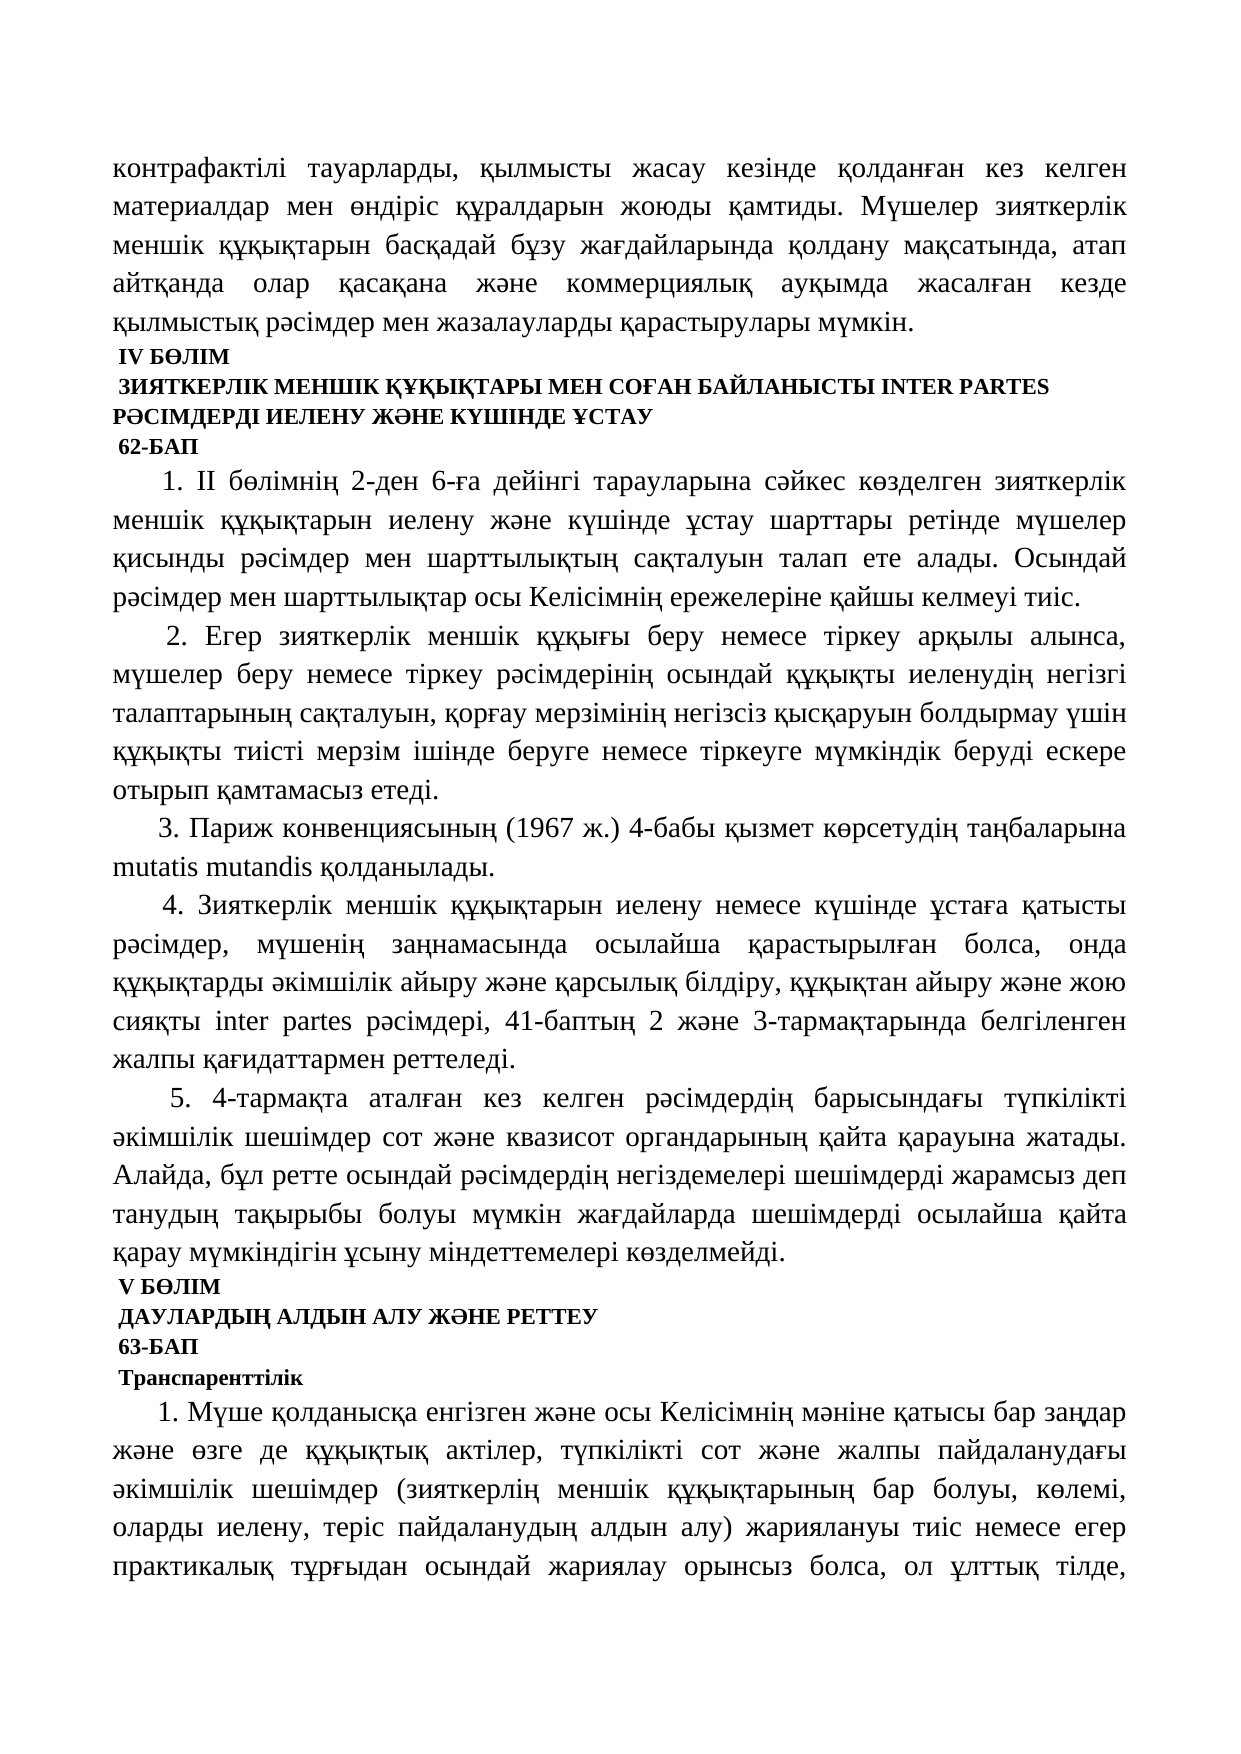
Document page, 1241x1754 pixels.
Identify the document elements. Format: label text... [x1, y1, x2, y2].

text Транспаренттілік [112, 1363, 1128, 1390]
text 3. Париж конвенциясының (1967 ж.) 4-бабы қызмет көрсетудің таңбаларына mutatis mutandis қолданылады. [112, 810, 1128, 882]
text 5. 4-тармақта аталған кез келген рәсімдердің барысындағы түпкілікті әкімшілік шешімдер сот және квазисот органдарының қайта қарауына жатады. Алайда, бұл ретте осындай рәсімдердің негіздемелері шешімдерді жарамсыз деп танудың тақырыбы болуы мүмкін жағдайларда шешімдерді осылайша қайта қарау мүмкіндігін ұсыну міндеттемелері көзделмейді. [112, 1080, 1128, 1268]
text 1. ІІ бөлімнің 2-ден 6-ға дейінгі тарауларына сәйкес көзделген зияткерлік меншік құқықтарын иелену және күшінде ұстау шарттары ретінде мүшелер қисынды рәсімдер мен шарттылықтың сақталуын талап ете алады. Осындай рәсімдер мен шарттылықтар осы Келісімнің ережелеріне қайшы келмеуі тиіс. [112, 463, 1128, 613]
text IV БӨЛІМ [112, 343, 1128, 369]
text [112, 150, 1128, 338]
text ЗИЯТКЕРЛІК МЕНШІК ҚҰҚЫҚТАРЫ МЕН СОҒАН БАЙЛАНЫСТЫ INTER PARTES РӘСІМДЕРДІ ИЕЛЕНУ ЖӘНЕ КҮШІНДЕ ҰСТАУ [112, 373, 1128, 429]
text V БӨЛІМ [112, 1273, 1128, 1299]
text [112, 1394, 1128, 1581]
text 63-БАП [112, 1333, 1128, 1360]
text ДАУЛАРДЫҢ АЛДЫН АЛУ ЖӘНЕ РЕТТЕУ [112, 1303, 1128, 1329]
text 4. Зияткерлік меншік құқықтарын иелену немесе күшінде ұстаға қатысты рәсімдер, мүшенің заңнамасында осылайша қарастырылған болса, онда құқықтарды әкімшілік айыру және қарсылық білдіру, құқықтан айыру және жою сияқты inter partes рәсімдері, 41-баптың 2 және 3-тармақтарында белгіленген жалпы қағидаттармен реттеледі. [112, 887, 1128, 1075]
text 2. Егер зияткерлік меншік құқығы беру немесе тіркеу арқылы алынса, мүшелер беру немесе тіркеу рәсімдерінің осындай құқықты иеленудің негізгі талаптарының сақталуын, қорғау мерзімінің негізсіз қысқаруын болдырмау үшін құқықты тиісті мерзім ішінде беруге немесе тіркеуге мүмкіндік беруді ескере отырып қамтамасыз етеді. [112, 618, 1128, 805]
text 62-БАП [112, 433, 1128, 460]
